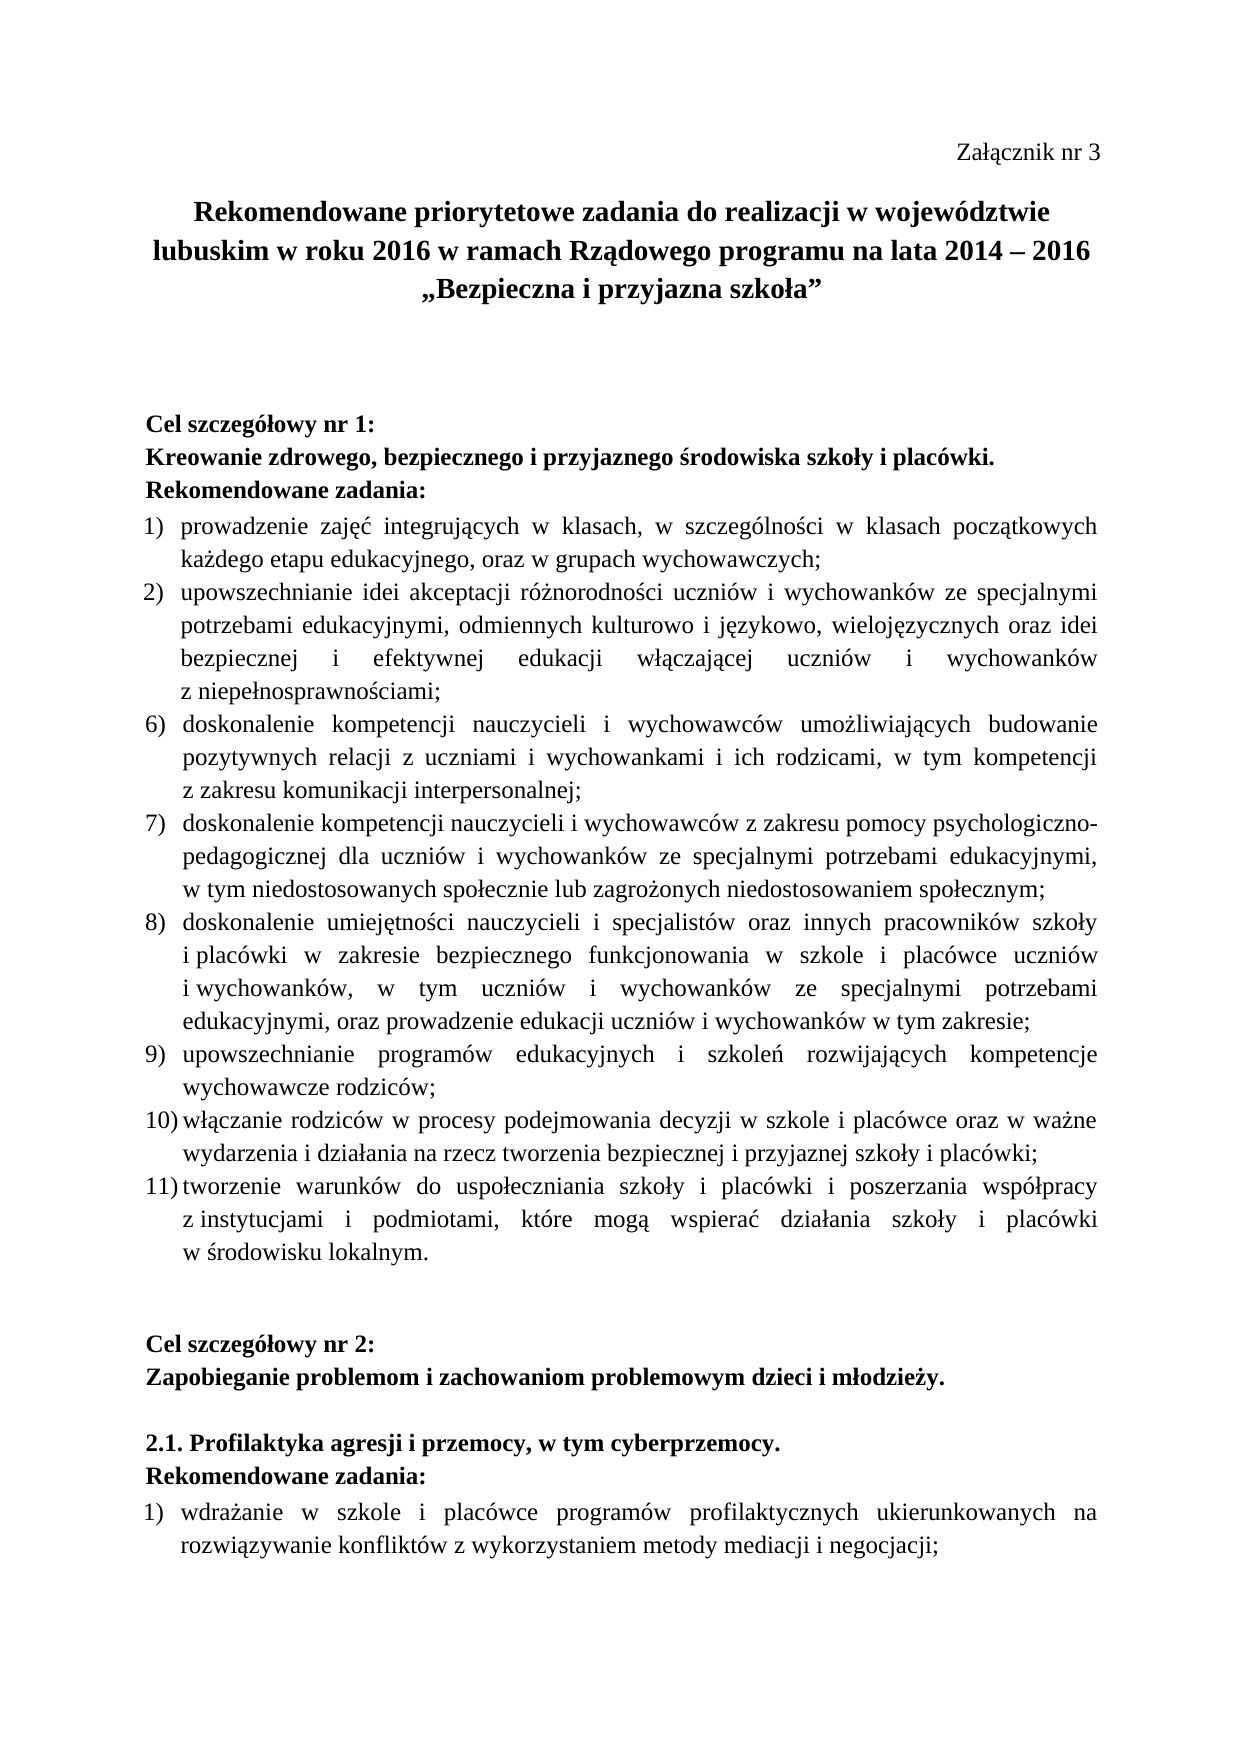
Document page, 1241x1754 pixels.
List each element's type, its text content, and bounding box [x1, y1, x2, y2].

text Cel szczegółowy nr 1: [145, 409, 1101, 437]
list doskonalenie kompetencji nauczycieli i wychowawców z zakresu pomocy psychologiczno-pedagogicznej dla uczniów i wychowanków ze specjalnymi potrzebami edukacyjnymi, w tym niedostosowanych społecznie lub zagrożonych niedostosowaniem społecznym; [145, 805, 1098, 904]
text Kreowanie zdrowego, bezpiecznego i przyjaznego środowiska szkoły i placówki. [145, 442, 1098, 471]
text Rekomendowane priorytetowe zadania do realizacji w województwie lubuskim w roku 2016 w ramach Rządowego programu na lata 2014 – 2016 „Bezpieczna i przyjazna szkoła” [143, 194, 1101, 305]
list włączanie rodziców w procesy podejmowania decyzji w szkole i placówce oraz w ważne wydarzenia i działania na rzecz tworzenia bezpiecznej i przyjaznej szkoły i placówki; [145, 1102, 1098, 1168]
list upowszechnianie programów edukacyjnych i szkoleń rozwijających kompetencje wychowawcze rodziców; [145, 1036, 1098, 1102]
text Rekomendowane zadania: [145, 1461, 1101, 1490]
list upowszechnianie idei akceptacji różnorodności uczniów i wychowanków ze specjalnymi potrzebami edukacyjnymi, odmiennych kulturowo i językowo, wielojęzycznych oraz idei bezpiecznej i efektywnej edukacji włączającej uczniów i wychowanków z niepełnosprawnościami; [143, 574, 1098, 706]
list wdrażanie w szkole i placówce programów profilaktycznych ukierunkowanych na rozwiązywanie konfliktów z wykorzystaniem metody mediacji i negocjacji; [143, 1494, 1098, 1560]
list doskonalenie umiejętności nauczycieli i specjalistów oraz innych pracowników szkoły i placówki w zakresie bezpiecznego funkcjonowania w szkole i placówce uczniów i wychowanków, w tym uczniów i wychowanków ze specjalnymi potrzebami edukacyjnymi, oraz prowadzenie edukacji uczniów i wychowanków w tym zakresie; [145, 904, 1098, 1036]
list tworzenie warunków do uspołeczniania szkoły i placówki i poszerzania współpracy z instytucjami i podmiotami, które mogą wspierać działania szkoły i placówki w środowisku lokalnym. [145, 1168, 1098, 1267]
text Rekomendowane zadania: [145, 475, 1101, 503]
text Zapobieganie problemom i zachowaniom problemowym dzieci i młodzieży. [145, 1362, 1101, 1391]
list prowadzenie zajęć integrujących w klasach, w szczególności w klasach początkowych każdego etapu edukacyjnego, oraz w grupach wychowawczych; [143, 508, 1098, 574]
list doskonalenie kompetencji nauczycieli i wychowawców umożliwiających budowanie pozytywnych relacji z uczniami i wychowankami i ich rodzicami, w tym kompetencji z zakresu komunikacji interpersonalnej; [145, 706, 1098, 805]
text Załącznik nr 3 [143, 137, 1101, 166]
text 2.1. Profilaktyka agresji i przemocy, w tym cyberprzemocy. [145, 1428, 1101, 1457]
text Cel szczegółowy nr 2: [145, 1329, 1101, 1358]
